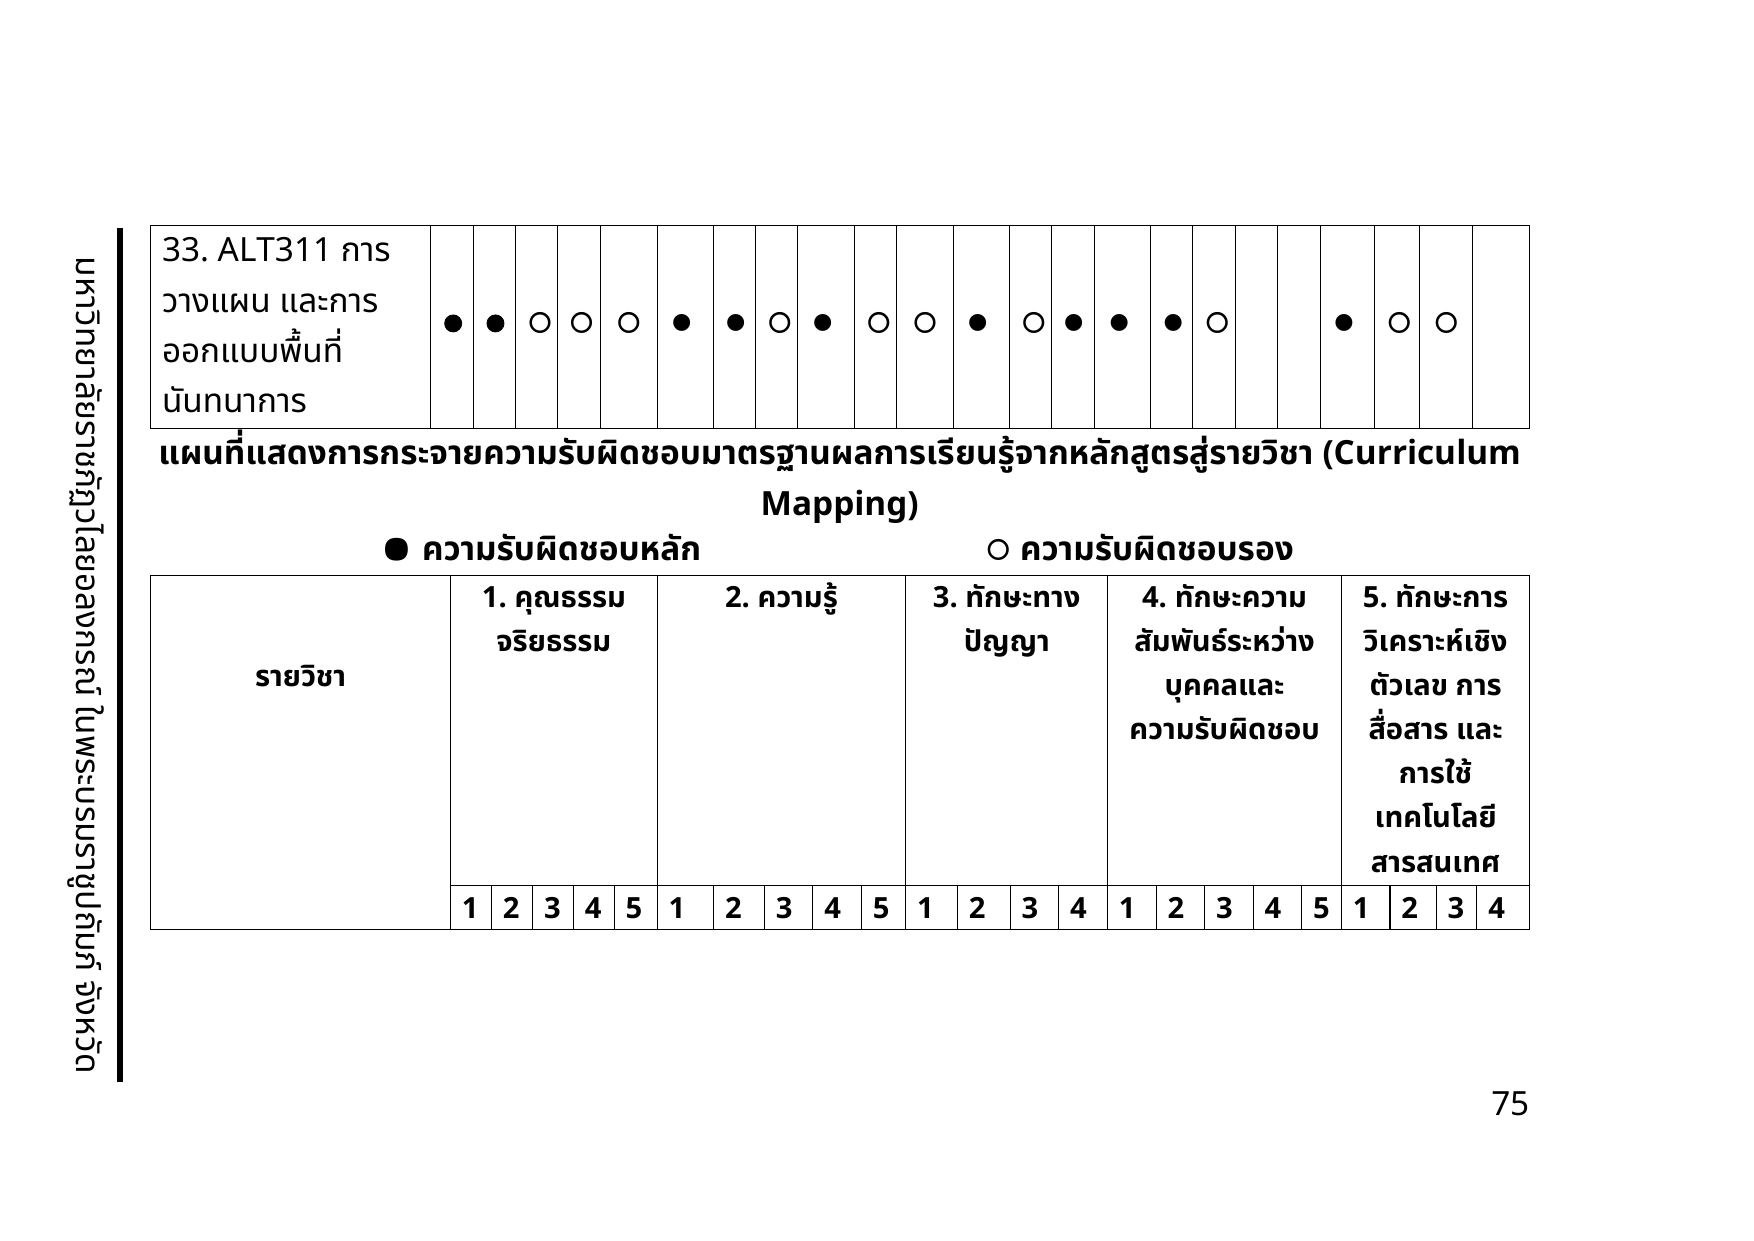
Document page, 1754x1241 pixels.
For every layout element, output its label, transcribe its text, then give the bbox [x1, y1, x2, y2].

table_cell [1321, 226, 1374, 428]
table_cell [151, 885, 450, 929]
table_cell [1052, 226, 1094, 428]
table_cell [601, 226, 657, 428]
text ความรับผิดชอบหลัก ความรับผิดชอบรอง [150, 525, 1529, 575]
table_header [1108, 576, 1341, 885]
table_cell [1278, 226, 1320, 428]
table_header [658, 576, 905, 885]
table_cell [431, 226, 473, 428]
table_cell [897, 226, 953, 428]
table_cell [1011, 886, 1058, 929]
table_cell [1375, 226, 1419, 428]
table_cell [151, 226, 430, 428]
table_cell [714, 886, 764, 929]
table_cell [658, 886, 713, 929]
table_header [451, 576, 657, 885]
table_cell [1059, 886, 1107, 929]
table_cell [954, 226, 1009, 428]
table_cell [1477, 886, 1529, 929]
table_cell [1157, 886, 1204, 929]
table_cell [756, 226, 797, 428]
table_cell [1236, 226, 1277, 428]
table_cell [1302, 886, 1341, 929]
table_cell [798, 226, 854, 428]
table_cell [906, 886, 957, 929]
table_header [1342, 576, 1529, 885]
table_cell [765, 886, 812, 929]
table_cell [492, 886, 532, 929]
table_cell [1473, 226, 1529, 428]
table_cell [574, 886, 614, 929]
text แผนที่แสดงการกระจายความรับผิดชอบมาตรฐานผลการเรียนรู้จากหลักสูตรสู่รายวิชา (Curriculum Mapping) [150, 429, 1529, 525]
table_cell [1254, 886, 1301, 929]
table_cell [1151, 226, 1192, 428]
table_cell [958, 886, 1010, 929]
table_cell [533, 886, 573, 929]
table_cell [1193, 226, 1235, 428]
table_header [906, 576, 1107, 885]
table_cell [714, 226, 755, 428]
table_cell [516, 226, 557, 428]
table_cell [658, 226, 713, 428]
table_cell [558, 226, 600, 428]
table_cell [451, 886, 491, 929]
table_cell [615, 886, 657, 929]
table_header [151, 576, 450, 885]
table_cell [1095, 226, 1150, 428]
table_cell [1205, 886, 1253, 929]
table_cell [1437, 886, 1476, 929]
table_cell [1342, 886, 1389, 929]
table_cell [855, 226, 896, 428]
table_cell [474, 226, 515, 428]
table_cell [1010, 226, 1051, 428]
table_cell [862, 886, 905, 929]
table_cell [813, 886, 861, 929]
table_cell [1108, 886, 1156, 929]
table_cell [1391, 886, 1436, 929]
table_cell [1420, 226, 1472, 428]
